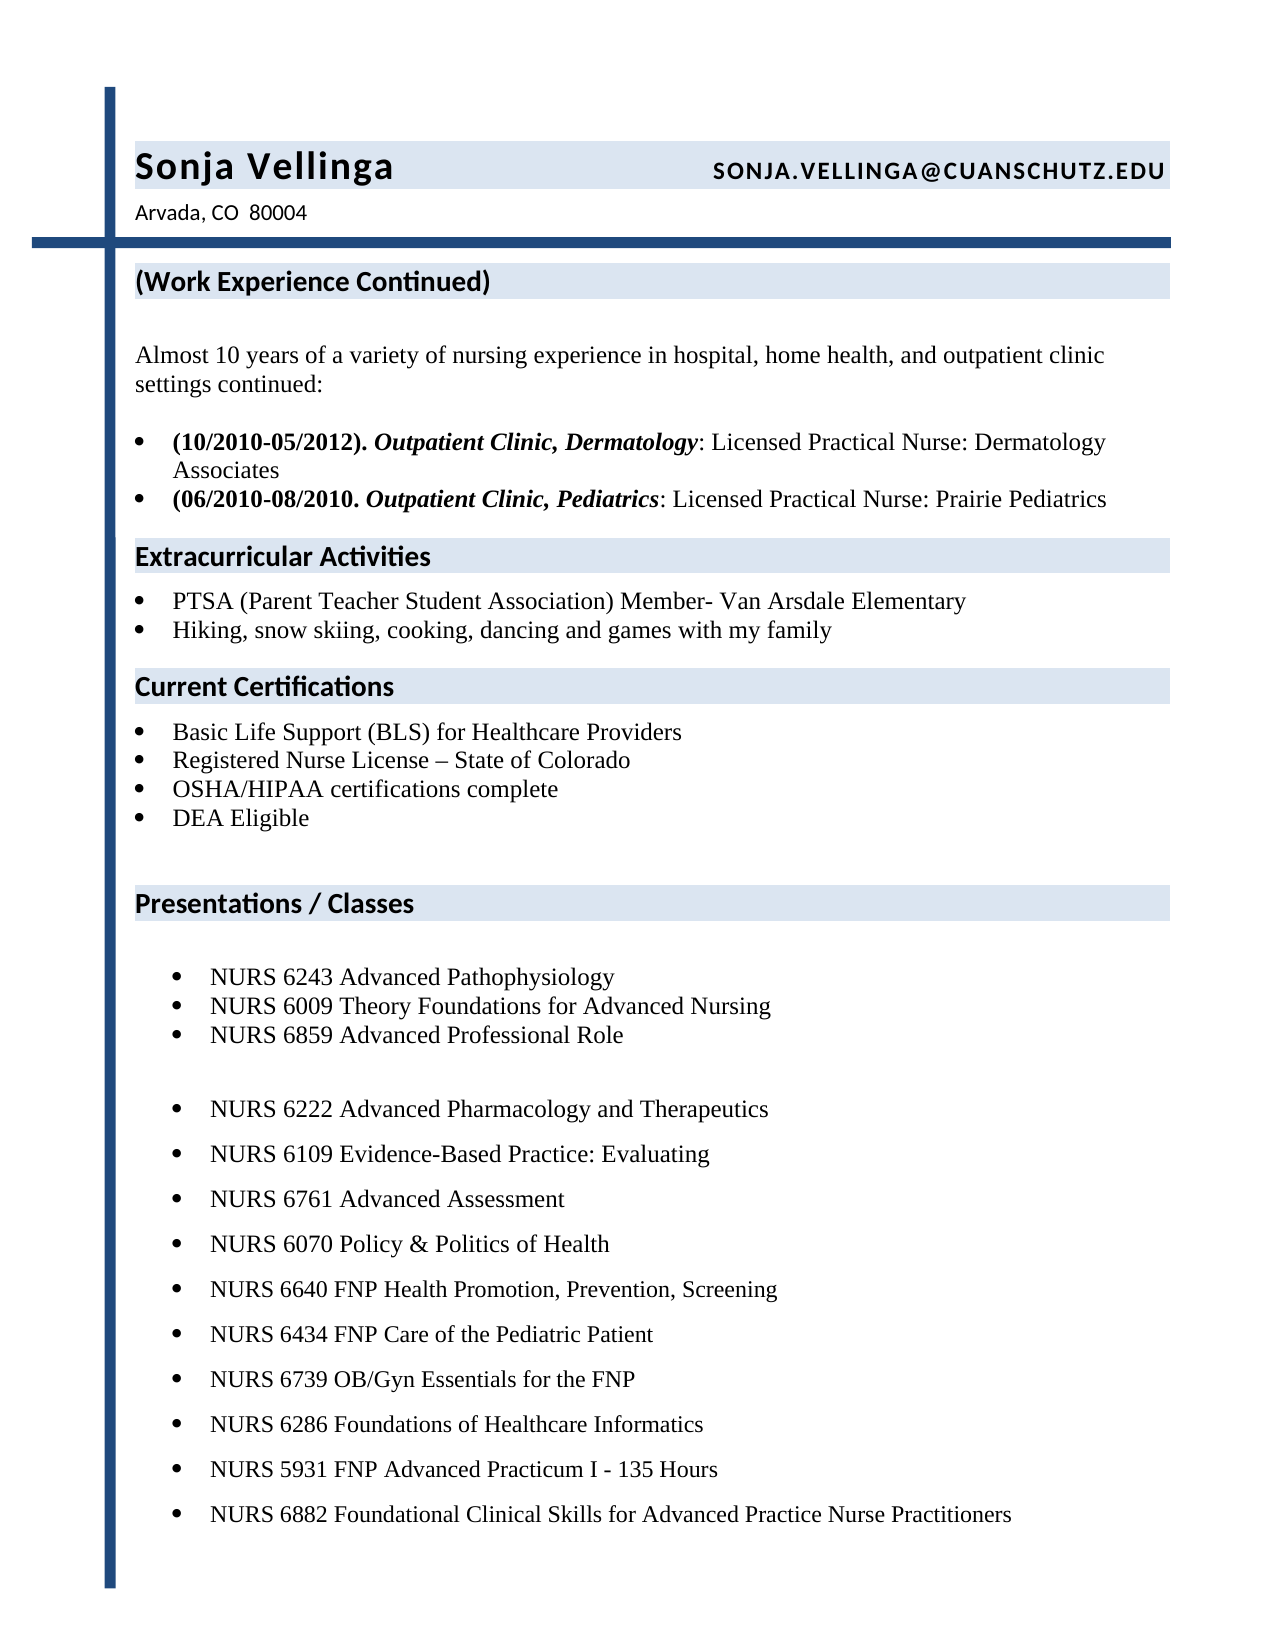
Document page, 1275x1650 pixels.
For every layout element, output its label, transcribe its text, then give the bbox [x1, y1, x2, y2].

list NURS 6859 Advanced Professional Role [172, 1020, 1170, 1048]
list (10/2010-05/2012). Outpatient Clinic, Dermatology: Licensed Practical Nurse: Dermatology Associates [135, 427, 1170, 484]
subtitle Presentations / Classes [135, 885, 1170, 921]
list NURS 6009 Theory Foundations for Advanced Nursing [172, 991, 1170, 1020]
list NURS 6070 Policy & Politics of Health [172, 1300, 1170, 1345]
subtitle (Work Experience Continued) [135, 263, 1170, 299]
list Hiking, snow skiing, cooking, dancing and games with my family [135, 615, 1170, 643]
subtitle Extracurricular Activities [135, 538, 1170, 573]
list NURS 6761 Advanced Assessment [172, 1226, 1170, 1271]
text Sonja Vellinga SONJA.VELLINGA@CUANSCHUTZ.EDU [135, 141, 1170, 189]
list DEA Eligible [135, 803, 1170, 832]
list OSHA/HIPAA certifications complete [135, 774, 1170, 803]
list NURS 6222 Advanced Pharmacology and Therapeutics [172, 1078, 1170, 1123]
subtitle Current Certifications [135, 668, 1170, 704]
list PTSA (Parent Teacher Student Association) Member- Van Arsdale Elementary [135, 586, 1170, 615]
list (06/2010-08/2010. Outpatient Clinic, Pediatrics: Licensed Practical Nurse: Prairie Pediatrics [135, 484, 1170, 513]
list Basic Life Support (BLS) for Healthcare Providers [135, 717, 1170, 745]
text Arvada, CO 80004 [135, 198, 1170, 226]
list NURS 6109 Evidence-Based Practice: Evaluating [172, 1152, 1170, 1197]
list NURS 6243 Advanced Pathophysiology [172, 962, 1170, 991]
list NURS 6640 FNP Health Promotion, Prevention, Screening [172, 1374, 1170, 1419]
text Almost 10 years of a variety of nursing experience in hospital, home health, and outpatient clinic settings continued: [135, 340, 1170, 398]
list NURS 6434 FNP Care of the Pediatric Patient [172, 1448, 1170, 1493]
list Registered Nurse License – State of Colorado [135, 745, 1170, 774]
